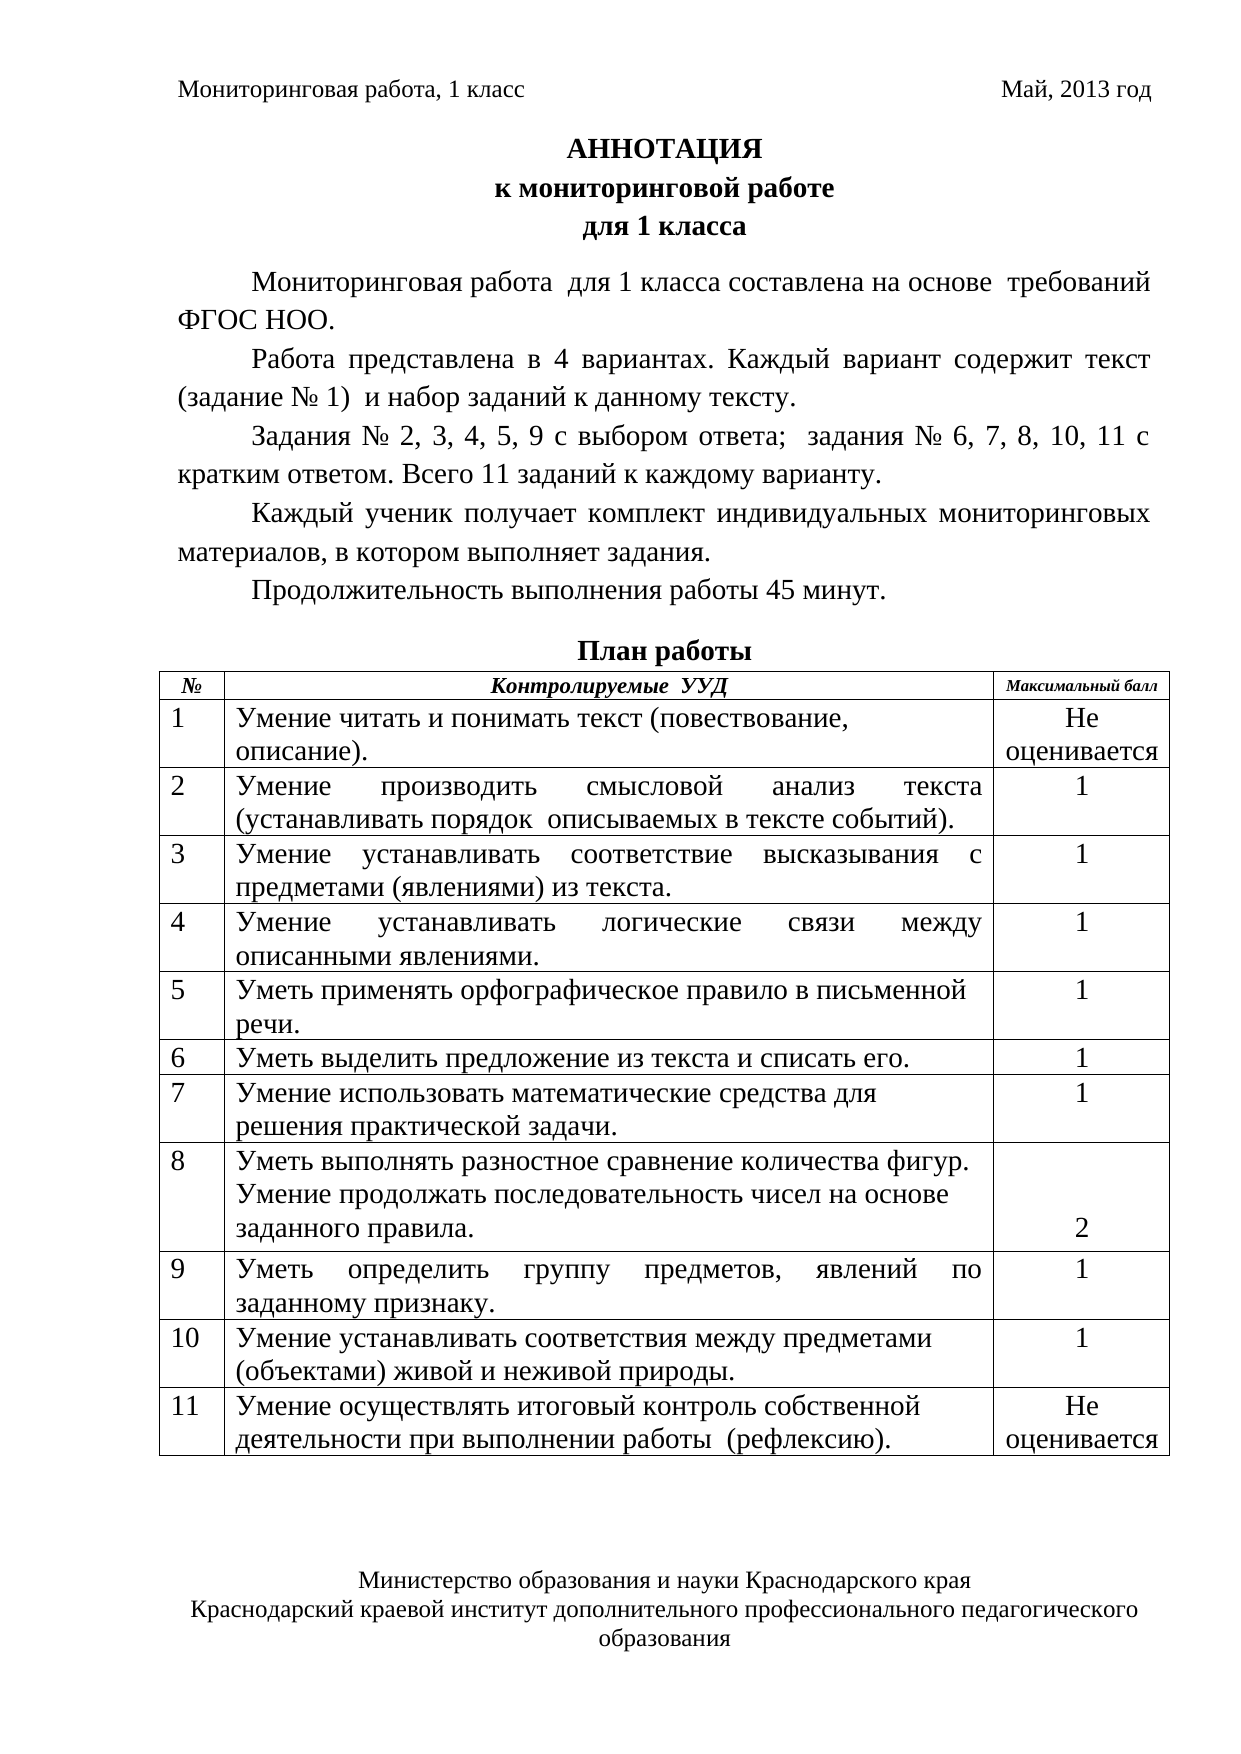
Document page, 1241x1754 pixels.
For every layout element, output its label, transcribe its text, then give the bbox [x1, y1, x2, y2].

table_cell [160, 768, 224, 835]
table_cell Умение читать и понимать текст (повествование, описание). [225, 700, 993, 767]
table_header № [160, 672, 224, 699]
table_cell [160, 700, 224, 767]
table_cell [160, 1075, 224, 1142]
table_cell Не оценивается [994, 1388, 1169, 1455]
table_cell 1 [994, 1320, 1169, 1387]
table_cell Уметь выполнять разностное сравнение количества фигур. Умение продолжать последовательность чисел на основе заданного правила. [225, 1143, 993, 1251]
text Работа представлена в 4 вариантах. Каждый вариант содержит текст (задание № 1) и набор заданий к данному тексту. [177, 341, 1152, 413]
table_cell 1 [994, 836, 1169, 903]
table_cell Не оценивается [994, 700, 1169, 767]
table_cell [160, 1252, 224, 1319]
text План работы [177, 633, 1152, 666]
table_header Контролируемые УУД [225, 672, 993, 699]
table_cell [160, 1388, 224, 1455]
table_cell Умение устанавливать соответствие высказывания с предметами (явлениями) из текста. [225, 836, 993, 903]
text к мониторинговой работе [177, 170, 1152, 203]
table_cell 1 [994, 1252, 1169, 1319]
table_cell [160, 836, 224, 903]
table_header Максимальный балл [994, 672, 1169, 699]
table_cell Умение осуществлять итоговый контроль собственной деятельности при выполнении работы (рефлексию). [225, 1388, 993, 1455]
table_cell 1 [994, 1040, 1169, 1074]
text для 1 класса [177, 208, 1152, 242]
table_cell Умение устанавливать логические связи между описанными явлениями. [225, 904, 993, 971]
table_cell [160, 1143, 224, 1251]
table_cell [160, 972, 224, 1039]
text Каждый ученик получает комплект индивидуальных мониторинговых материалов, в котором выполняет задания. [177, 495, 1152, 567]
text Продолжительность выполнения работы 45 минут. [177, 572, 1152, 606]
table_cell 2 [994, 1143, 1169, 1251]
table_cell Умение устанавливать соответствия между предметами (объектами) живой и неживой природы. [225, 1320, 993, 1387]
table_cell Уметь применять орфографическое правило в письменной речи. [225, 972, 993, 1039]
table_cell Умение производить смысловой анализ текста (устанавливать порядок описываемых в тексте событий). [225, 768, 993, 835]
table_cell Уметь выделить предложение из текста и списать его. [225, 1040, 993, 1074]
table_cell 1 [994, 972, 1169, 1039]
table_cell [160, 904, 224, 971]
table_cell 1 [994, 768, 1169, 835]
text Мониторинговая работа для 1 класса составлена на основе требований ФГОС НОО. [177, 264, 1152, 336]
table_cell Уметь определить группу предметов, явлений по заданному признаку. [225, 1252, 993, 1319]
text Задания № 2, 3, 4, 5, 9 с выбором ответа; задания № 6, 7, 8, 10, 11 с кратким ответом. Всего 11 заданий к каждому варианту. [177, 418, 1152, 490]
table_cell 1 [994, 1075, 1169, 1142]
table_cell [160, 1040, 224, 1074]
table_cell [160, 1320, 224, 1387]
text АННОТАЦИЯ [177, 131, 1152, 165]
table_cell 1 [994, 904, 1169, 971]
table_cell Умение использовать математические средства для решения практической задачи. [225, 1075, 993, 1142]
